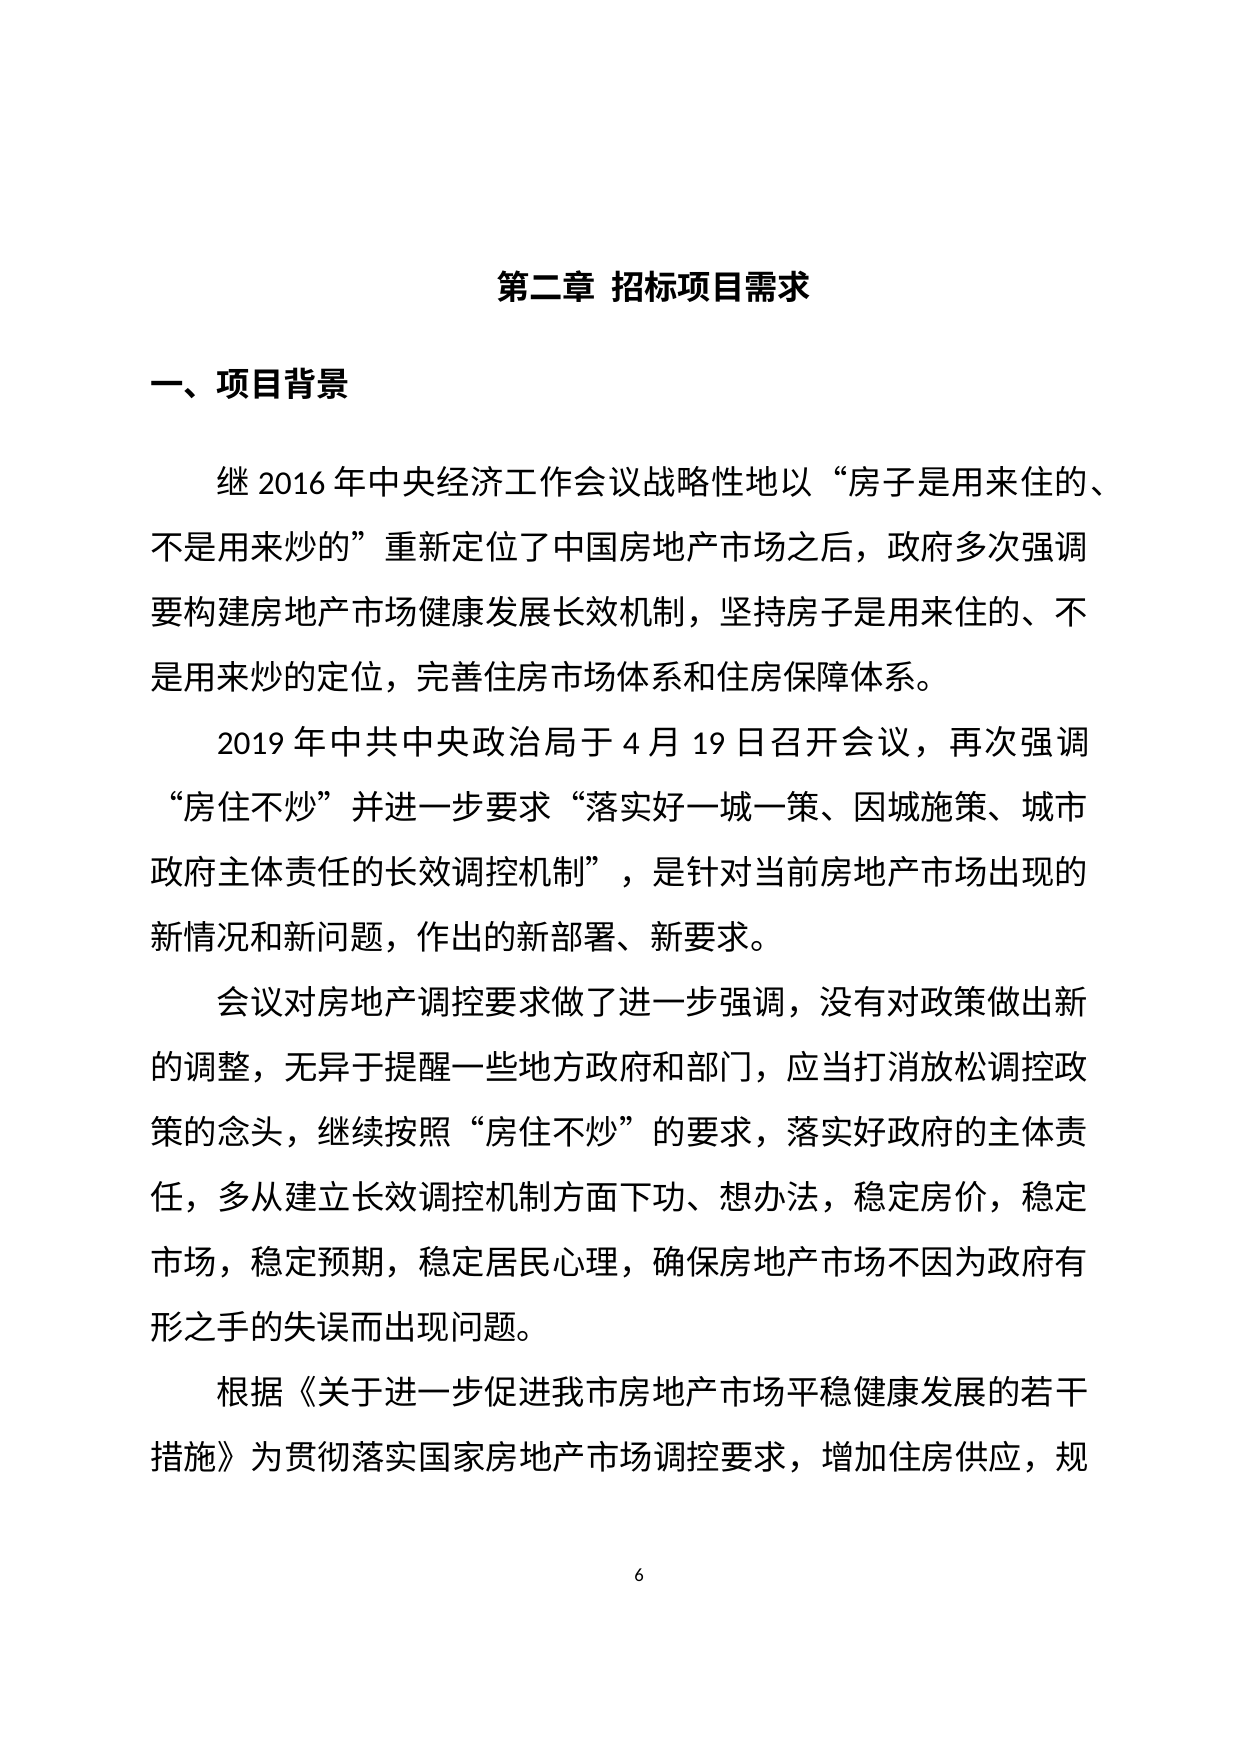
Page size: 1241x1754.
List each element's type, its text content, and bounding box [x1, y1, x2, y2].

subtitle 一、项目背景 [150, 349, 1090, 414]
text 会议对房地产调控要求做了进一步强调，没有对政策做出新的调整，无异于提醒一些地方政府和部门，应当打消放松调控政策的念头，继续按照“房住不炒”的要求，落实好政府的主体责任，多从建立长效调控机制方面下功、想办法，稳定房价，稳定市场，稳定预期，稳定居民心理，确保房地产市场不因为政府有形之手的失误而出现问题。 [150, 967, 1090, 1357]
subtitle 第二章 招标项目需求 [150, 252, 1090, 317]
text 2019年中共中央政治局于4月19日召开会议，再次强调“房住不炒”并进一步要求“落实好一城一策、因城施策、城市政府主体责任的长效调控机制”，是针对当前房地产市场出现的新情况和新问题，作出的新部署、新要求。 [150, 707, 1090, 967]
text 继2016年中央经济工作会议战略性地以“房子是用来住的、不是用来炒的”重新定位了中国房地产市场之后，政府多次强调要构建房地产市场健康发展长效机制，坚持房子是用来住的、不是用来炒的定位，完善住房市场体系和住房保障体系。 [150, 447, 1090, 707]
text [150, 1357, 1090, 1487]
